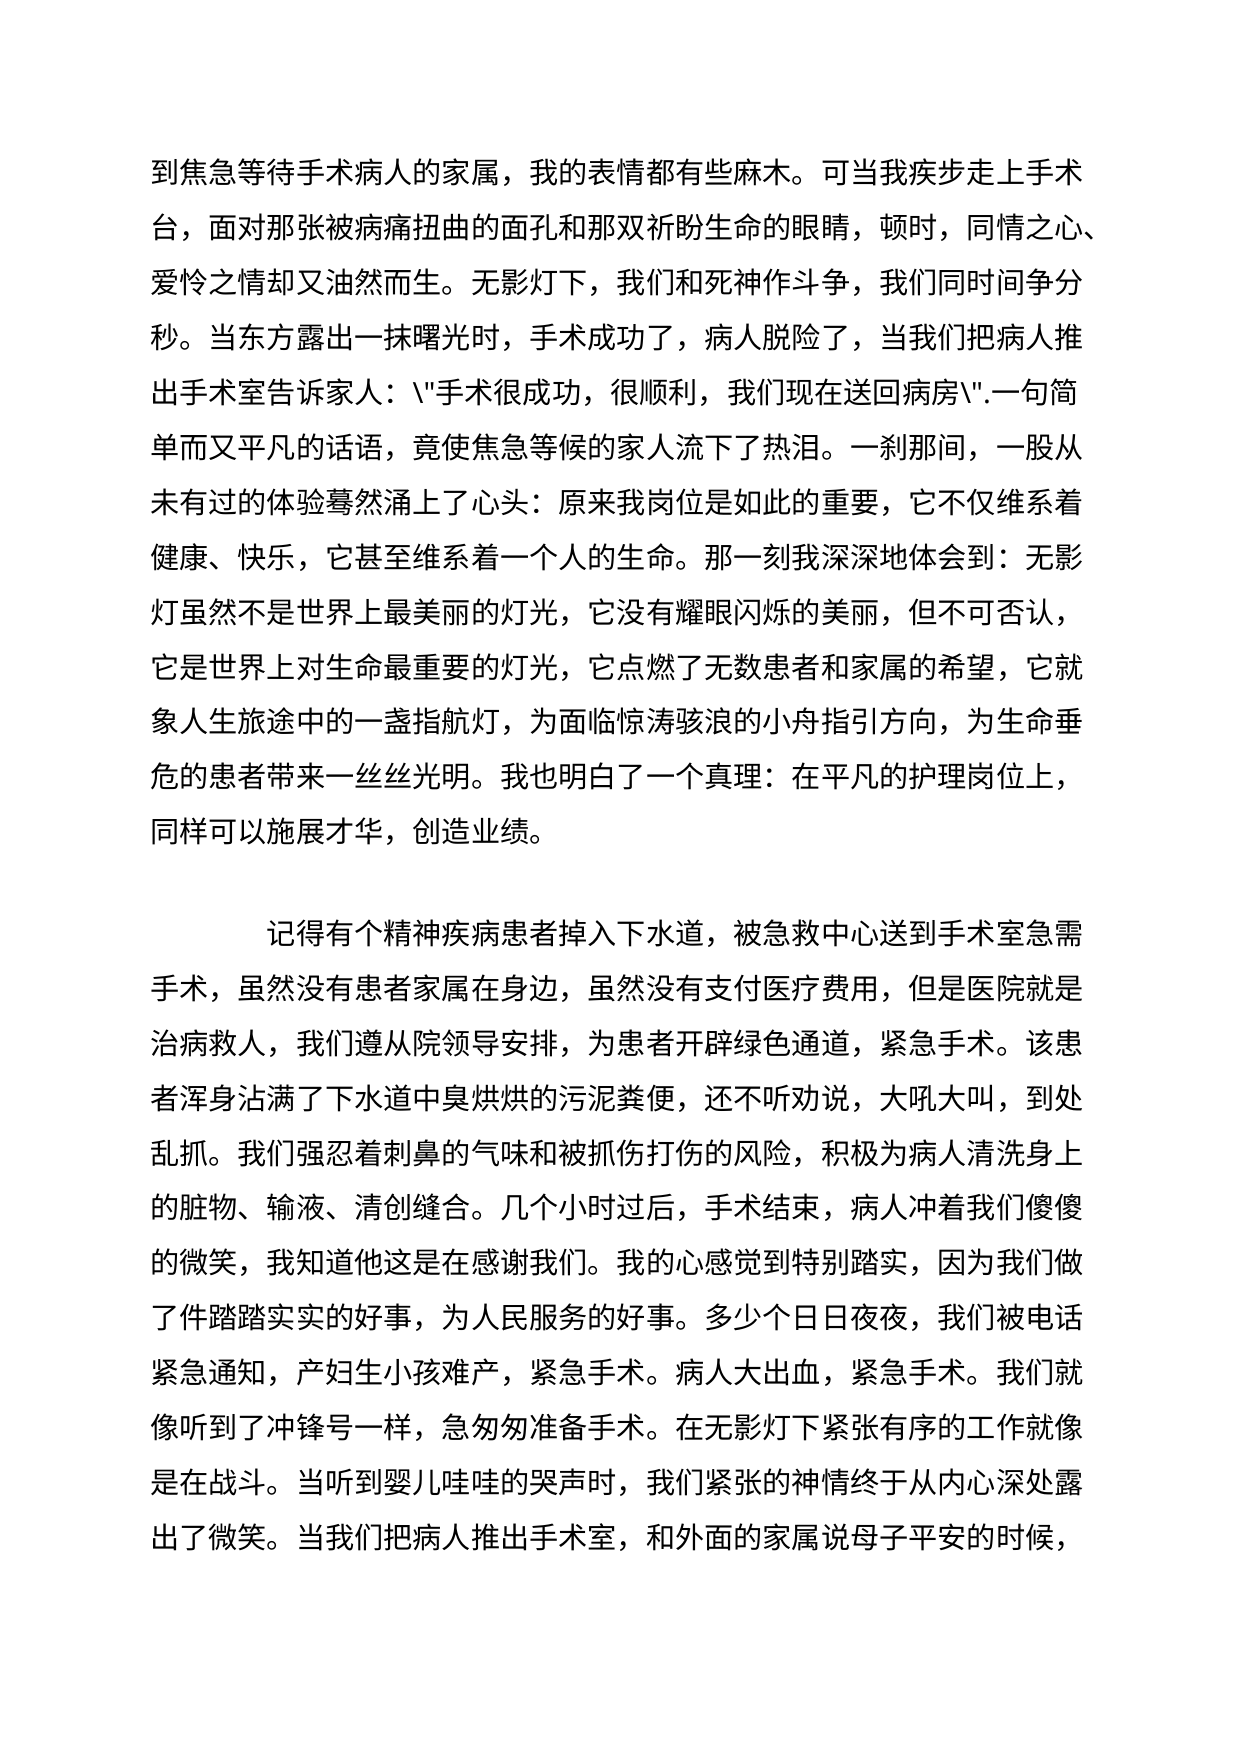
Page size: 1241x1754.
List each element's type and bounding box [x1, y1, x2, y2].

text [150, 150, 1090, 851]
text [150, 911, 1090, 1557]
